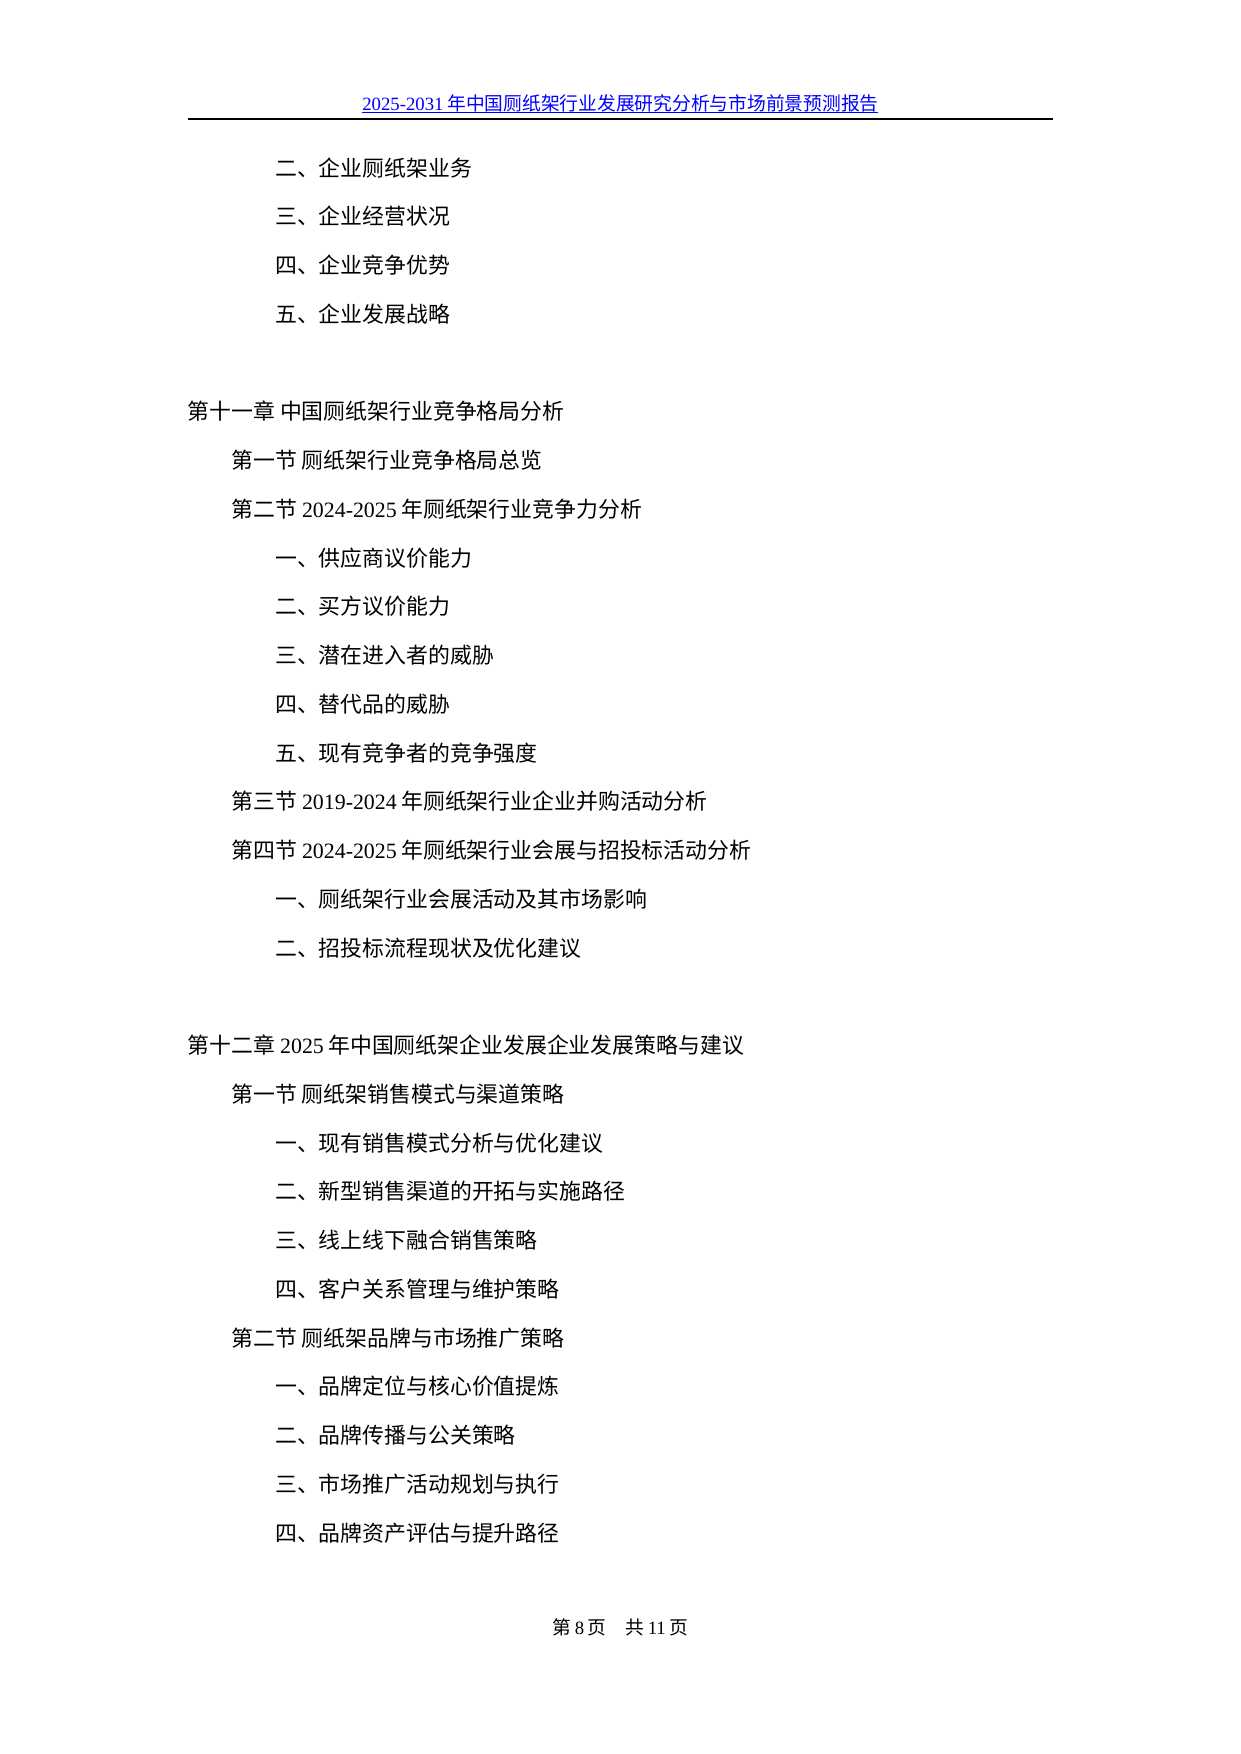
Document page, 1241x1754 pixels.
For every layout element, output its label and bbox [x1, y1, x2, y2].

text [187, 150, 1053, 1548]
